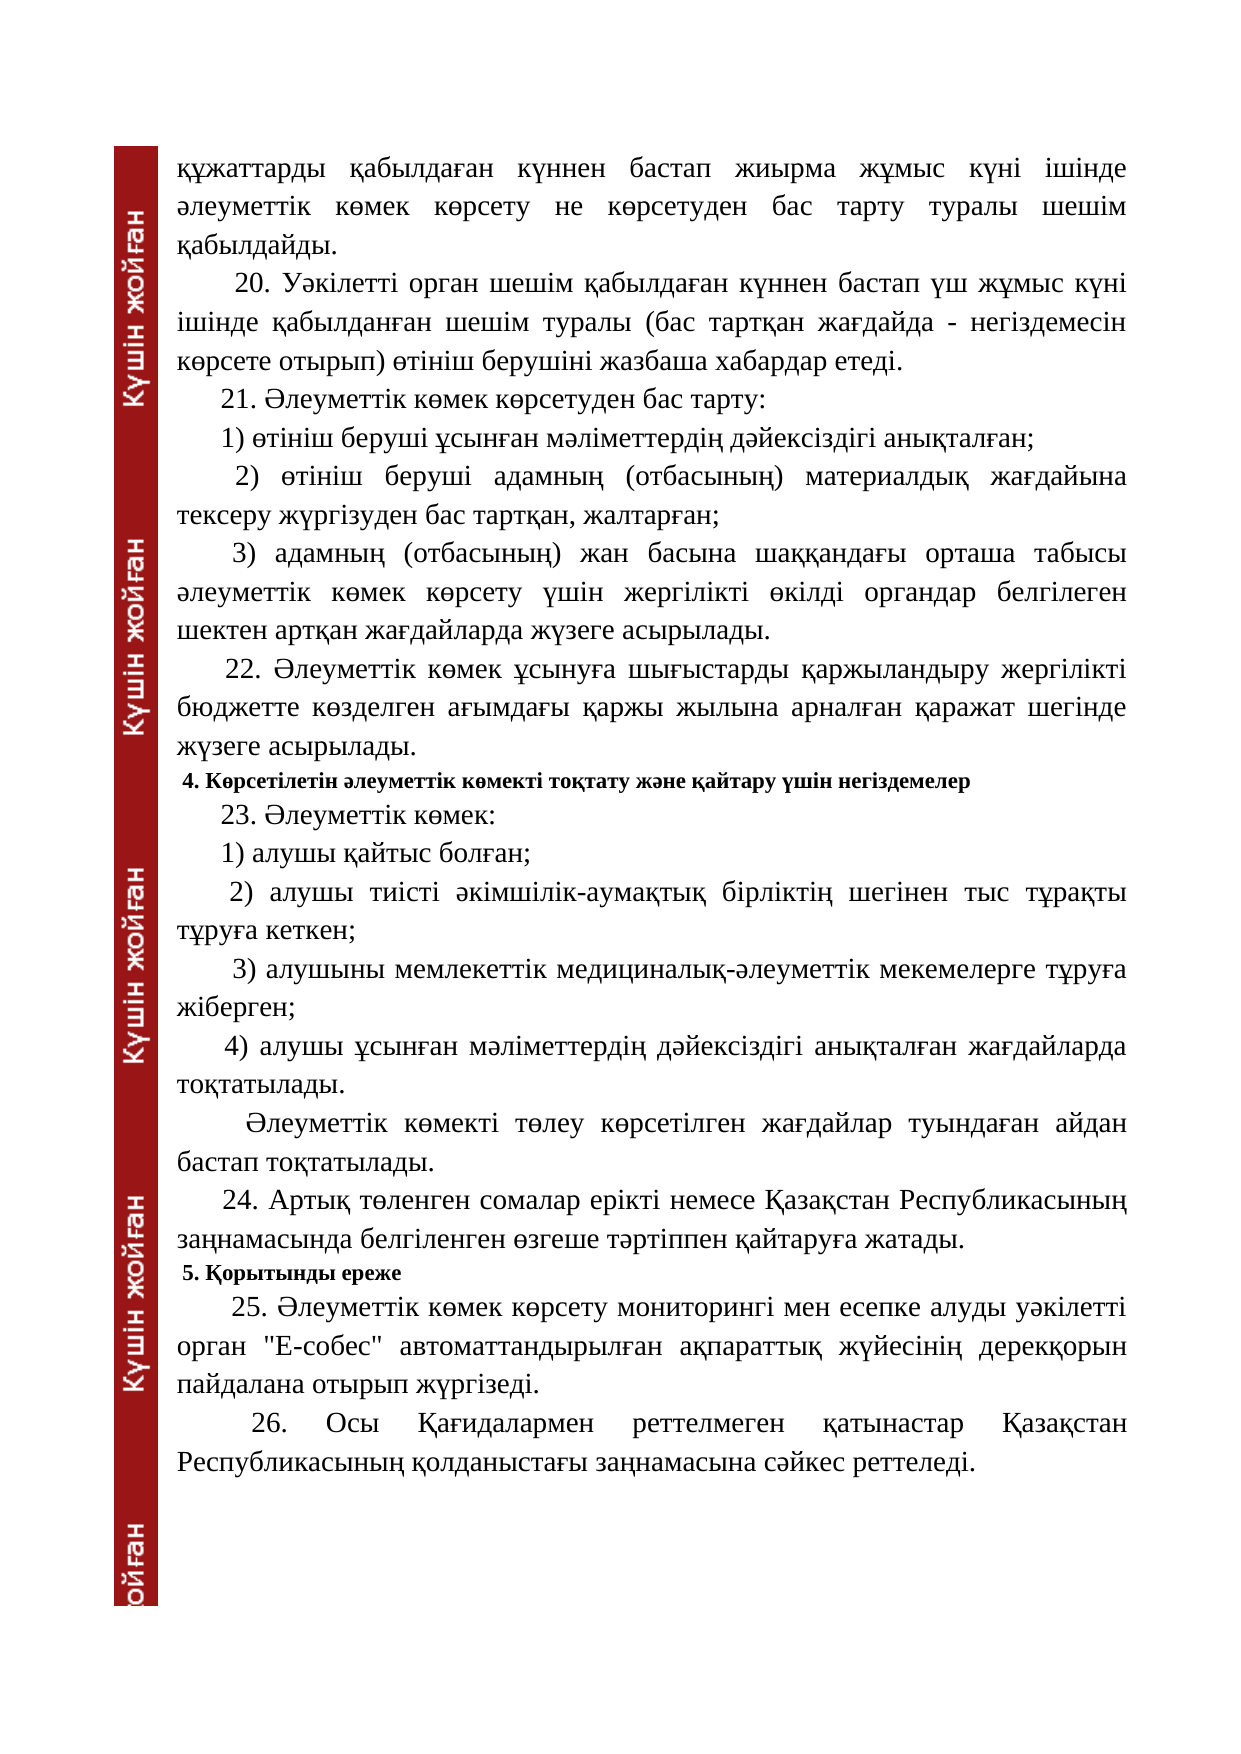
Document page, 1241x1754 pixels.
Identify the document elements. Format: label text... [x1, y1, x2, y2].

text 3) адамның (отбасының) жан басына шаққандағы орташа табысы әлеуметтік көмек көрсету үшін жергілікті өкілді органдар белгілеген шектен артқан жағдайларда жүзеге асырылады. [112, 535, 1128, 646]
text 1) өтініш беруші ұсынған мәліметтердің дәйексіздігі анықталған; [112, 420, 1128, 453]
picture [114, 261, 158, 266]
picture [114, 1100, 158, 1105]
picture [114, 646, 158, 651]
picture [114, 415, 158, 420]
text Әлеуметтік көмекті төлеу көрсетілген жағдайлар туындаған айдан бастап тоқтатылады. [112, 1105, 1128, 1177]
text 1) алушы қайтыс болған; [112, 835, 1128, 869]
text 25. Әлеуметтік көмек көрсету мониторингі мен есепке алуды уәкілетті орган "Е-собес" автоматтандырылған ақпараттық жүйесінің дерекқорын пайдалана отырып жүргізеді. [112, 1289, 1128, 1400]
picture [114, 1023, 158, 1028]
text 20. Уәкілетті орган шешім қабылдаған күннен бастап үш жұмыс күні ішінде қабылданған шешім туралы (бас тартқан жағдайда - негіздемесін көрсете отырып) өтініш берушіні жазбаша хабардар етеді. [112, 266, 1128, 376]
text 24. Артық төленген сомалар ерікті немесе Қазақстан Республикасының заңнамасында белгіленген өзгеше тәртіппен қайтаруға жатады. [112, 1182, 1128, 1254]
text 2) өтініш беруші адамның (отбасының) материалдық жағдайына тексеру жүргізуден бас тартқан, жалтарған; [112, 458, 1128, 530]
picture [114, 453, 158, 458]
picture [114, 1477, 158, 1606]
picture [114, 793, 158, 797]
picture [114, 1400, 158, 1405]
picture [114, 762, 158, 767]
picture [114, 869, 158, 874]
picture [114, 1254, 158, 1259]
text 26. Осы Қағидалармен реттелмеген қатынастар Қазақстан Республикасының қолданыстағы заңнамасына сәйкес реттеледі. [112, 1405, 1128, 1477]
text 2) алушы тиісті әкімшілік-аумақтық бірліктің шегінен тыс тұрақты тұруға кеткен; [112, 874, 1128, 946]
text 5. Қорытынды ереже [112, 1259, 1128, 1286]
picture [114, 830, 158, 835]
picture [114, 1177, 158, 1182]
text 22. Әлеуметтік көмек ұсынуға шығыстарды қаржыландыру жергілікті бюджетте көзделген ағымдағы қаржы жылына арналған қаражат шегінде жүзеге асырылады. [112, 651, 1128, 762]
text 4) алушы ұсынған мәліметтердің дәйексіздігі анықталған жағдайларда тоқтатылады. [112, 1028, 1128, 1100]
text 3) алушыны мемлекеттік медициналық-әлеуметтік мекемелерге тұруға жіберген; [112, 951, 1128, 1023]
text 4. Көрсетілетін әлеуметтік көмекті тоқтату және қайтару үшін негіздемелер [112, 767, 1128, 793]
picture [114, 146, 158, 150]
text 23. Әлеуметтік көмек: [112, 797, 1128, 830]
picture [114, 946, 158, 951]
text 21. Әлеуметтік көмек көрсетуден бас тарту: [112, 381, 1128, 415]
picture [114, 376, 158, 381]
picture [114, 530, 158, 535]
